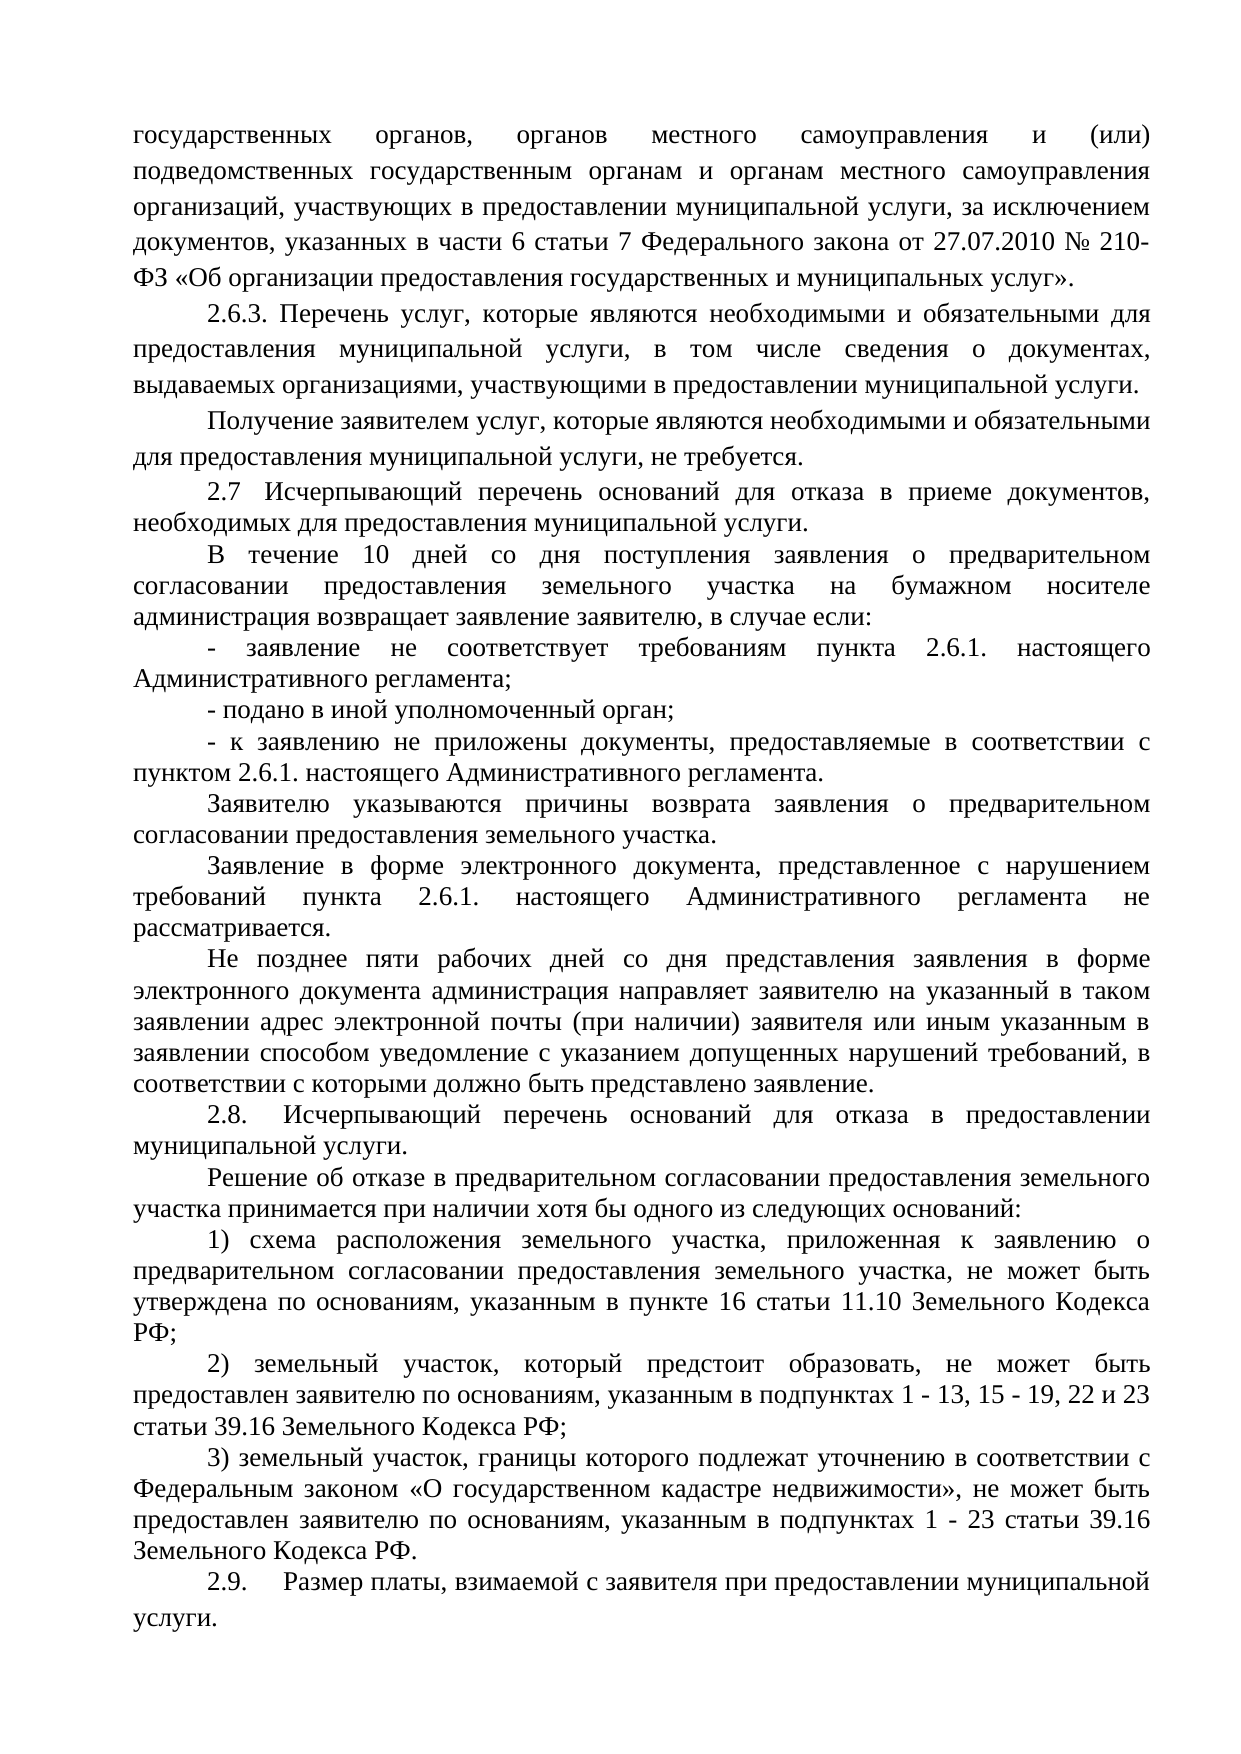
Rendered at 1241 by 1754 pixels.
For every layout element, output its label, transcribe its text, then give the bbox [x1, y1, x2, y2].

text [133, 118, 1152, 292]
text 2.6.3. Перечень услуг, которые являются необходимыми и обязательными для предоставления муниципальной услуги, в том числе сведения о документах, выдаваемых организациями, участвующими в предоставлении муниципальной услуги. [133, 297, 1152, 399]
text - к заявлению не приложены документы, предоставляемые в соответствии с пунктом 2.6.1. настоящего Административного регламента. [133, 724, 1152, 787]
text 3) земельный участок, границы которого подлежат уточнению в соответствии с Федеральным законом «О государственном кадастре недвижимости», не может быть предоставлен заявителю по основаниям, указанным в подпунктах 1 - 23 статьи 39.16 Земельного Кодекса РФ. [133, 1441, 1152, 1566]
text Решение об отказе в предварительном согласовании предоставления земельного участка принимается при наличии хотя бы одного из следующих оснований: [133, 1161, 1152, 1223]
list Исчерпывающий перечень оснований для отказа в приеме документов, необходимых для предоставления муниципальной услуги. [133, 475, 1152, 538]
text Получение заявителем услуг, которые являются необходимыми и обязательными для предоставления муниципальной услуги, не требуется. [133, 404, 1152, 471]
list Исчерпывающий перечень оснований для отказа в предоставлении муниципальной услуги. [133, 1098, 1152, 1161]
text В течение 10 дней со дня поступления заявления о предварительном согласовании предоставления земельного участка на бумажном носителе администрация возвращает заявление заявителю, в случае если: [133, 538, 1152, 631]
text - заявление не соответствует требованиям пункта 2.6.1. настоящего Административного регламента; [133, 631, 1152, 693]
text 1) схема расположения земельного участка, приложенная к заявлению о предварительном согласовании предоставления земельного участка, не может быть утверждена по основаниям, указанным в пункте 16 статьи 11.10 Земельного Кодекса РФ; [133, 1223, 1152, 1347]
text - подано в иной уполномоченный орган; [133, 693, 1152, 724]
text Не позднее пяти рабочих дней со дня представления заявления в форме электронного документа администрация направляет заявителю на указанный в таком заявлении адрес электронной почты (при наличии) заявителя или иным указанным в заявлении способом уведомление с указанием допущенных нарушений требований, в соответствии с которыми должно быть представлено заявление. [133, 943, 1152, 1098]
list Размер платы, взимаемой с заявителя при предоставлении муниципальной услуги. [133, 1566, 1152, 1632]
text Заявителю указываются причины возврата заявления о предварительном согласовании предоставления земельного участка. [133, 787, 1152, 849]
text 2) земельный участок, который предстоит образовать, не может быть предоставлен заявителю по основаниям, указанным в подпунктах 1 - 13, 15 - 19, 22 и 23 статьи 39.16 Земельного Кодекса РФ; [133, 1347, 1152, 1441]
text Заявление в форме электронного документа, представленное с нарушением требований пункта 2.6.1. настоящего Административного регламента не рассматривается. [133, 849, 1152, 943]
